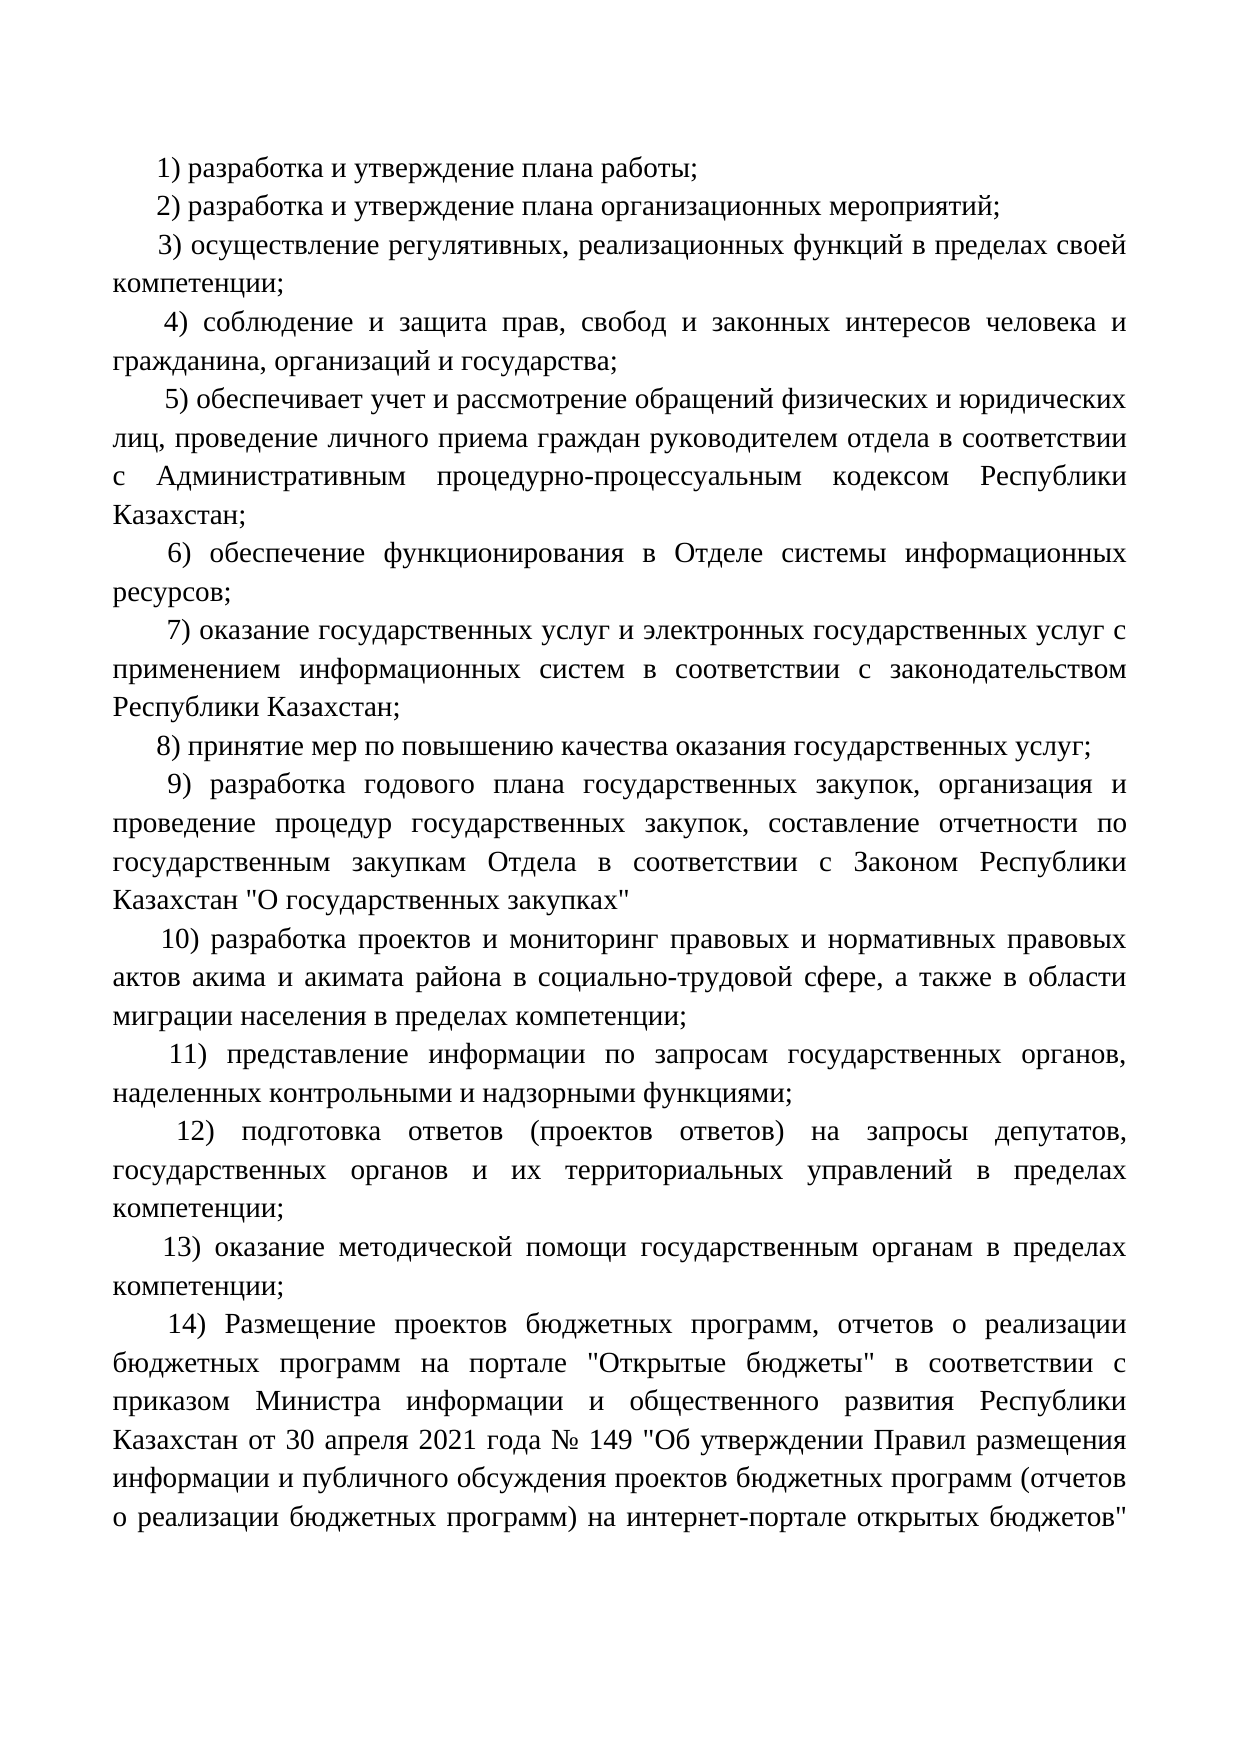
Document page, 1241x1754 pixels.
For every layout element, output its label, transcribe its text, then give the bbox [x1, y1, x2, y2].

text 5) обеспечивает учет и рассмотрение обращений физических и юридических лиц, проведение личного приема граждан руководителем отдела в соответствии с Административным процедурно-процессуальным кодексом Республики Казахстан; [112, 381, 1128, 530]
text 12) подготовка ответов (проектов ответов) на запросы депутатов, государственных органов и их территориальных управлений в пределах компетенции; [112, 1113, 1128, 1224]
text 4) соблюдение и защита прав, свобод и законных интересов человека и гражданина, организаций и государства; [112, 304, 1128, 376]
text 9) разработка годового плана государственных закупок, организация и проведение процедур государственных закупок, составление отчетности по государственным закупкам Отдела в соответствии с Законом Республики Казахстан "О государственных закупках" [112, 767, 1128, 916]
text 3) осуществление регулятивных, реализационных функций в пределах своей компетенции; [112, 227, 1128, 299]
text 11) представление информации по запросам государственных органов, наделенных контрольными и надзорными функциями; [112, 1036, 1128, 1108]
text 8) принятие мер по повышению качества оказания государственных услуг; [112, 728, 1128, 762]
text 10) разработка проектов и мониторинг правовых и нормативных правовых актов акима и акимата района в социально-трудовой сфере, а также в области миграции населения в пределах компетенции; [112, 921, 1128, 1031]
text 13) оказание методической помощи государственным органам в пределах компетенции; [112, 1229, 1128, 1301]
text 6) обеспечение функционирования в Отделе системы информационных ресурсов; [112, 535, 1128, 607]
text 1) разработка и утверждение плана работы; [112, 150, 1128, 183]
text 7) оказание государственных услуг и электронных государственных услуг с применением информационных систем в соответствии с законодательством Республики Казахстан; [112, 612, 1128, 723]
text 2) разработка и утверждение плана организационных мероприятий; [112, 188, 1128, 222]
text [112, 1306, 1128, 1532]
